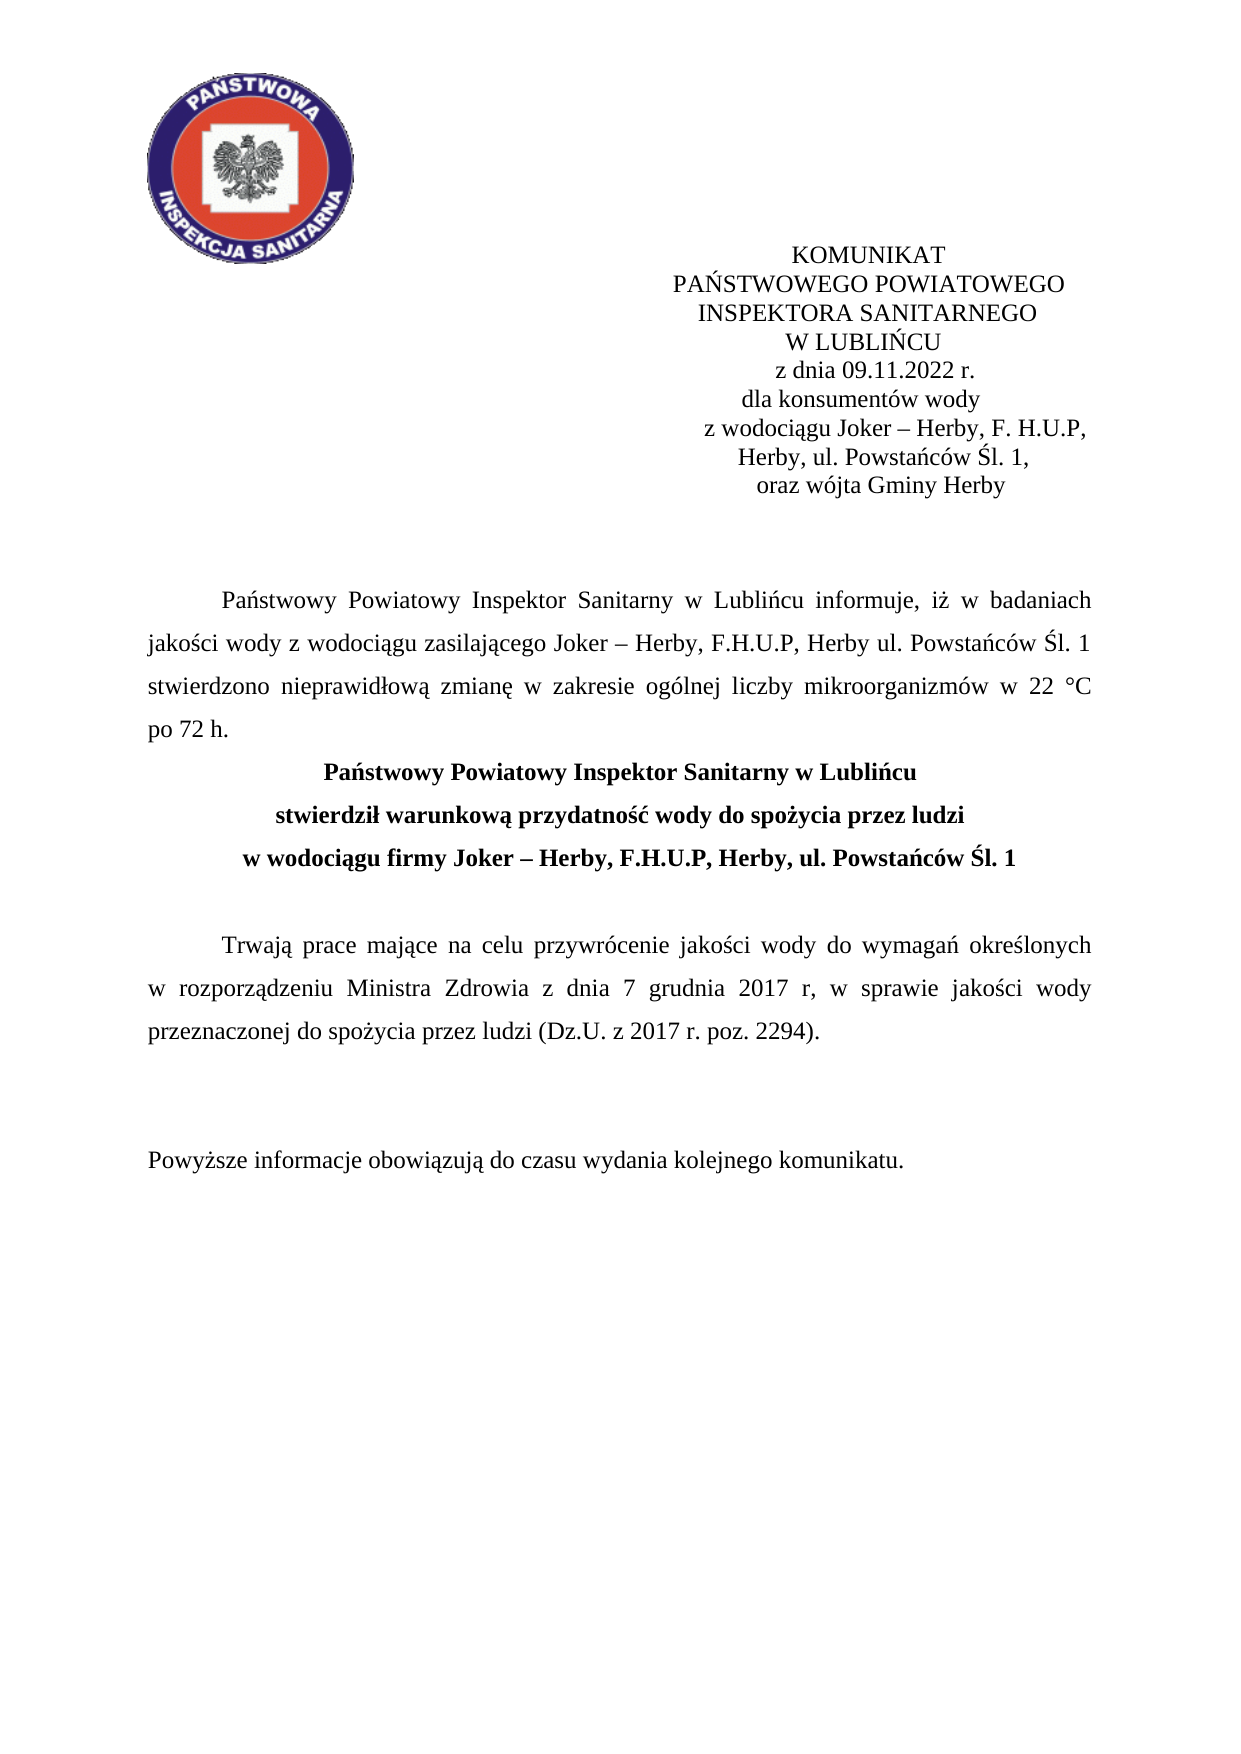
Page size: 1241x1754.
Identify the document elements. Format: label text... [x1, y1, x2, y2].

text z dnia 09.11.2022 r. [148, 356, 1093, 384]
text INSPEKTORA SANITARNEGO [148, 298, 1093, 327]
text Państwowy Powiatowy Inspektor Sanitarny w Lublińcu informuje, iż w badaniach jakości wody z wodociągu zasilającego Joker – Herby, F.H.U.P, Herby ul. Powstańców Śl. 1 stwierdzono nieprawidłową zmianę w zakresie ogólnej liczby mikroorganizmów w 22 °C po 72 h. [148, 585, 1093, 743]
text PAŃSTWOWEGO POWIATOWEGO [148, 269, 1093, 298]
text KOMUNIKAT [148, 73, 1093, 269]
text Państwowy Powiatowy Inspektor Sanitarny w Lublińcu [148, 757, 1093, 786]
text z wodociągu Joker – Herby, F. H.U.P, [148, 413, 1093, 442]
text dla konsumentów wody [148, 384, 1093, 413]
text oraz wójta Gminy Herby [148, 471, 1093, 499]
text Trwają prace mające na celu przywrócenie jakości wody do wymagań określonych w rozporządzeniu Ministra Zdrowia z dnia 7 grudnia 2017 r, w sprawie jakości wody przeznaczonej do spożycia przez ludzi (Dz.U. z 2017 r. poz. 2294). [148, 930, 1093, 1045]
picture [147, 73, 354, 264]
text Powyższe informacje obowiązują do czasu wydania kolejnego komunikatu. [148, 1145, 1093, 1174]
text Herby, ul. Powstańców Śl. 1, [148, 442, 1093, 471]
text W LUBLIŃCU [148, 327, 1093, 356]
text w wodociągu firmy Joker – Herby, F.H.U.P, Herby, ul. Powstańców Śl. 1 [148, 843, 1093, 872]
text stwierdził warunkową przydatność wody do spożycia przez ludzi [148, 800, 1093, 829]
